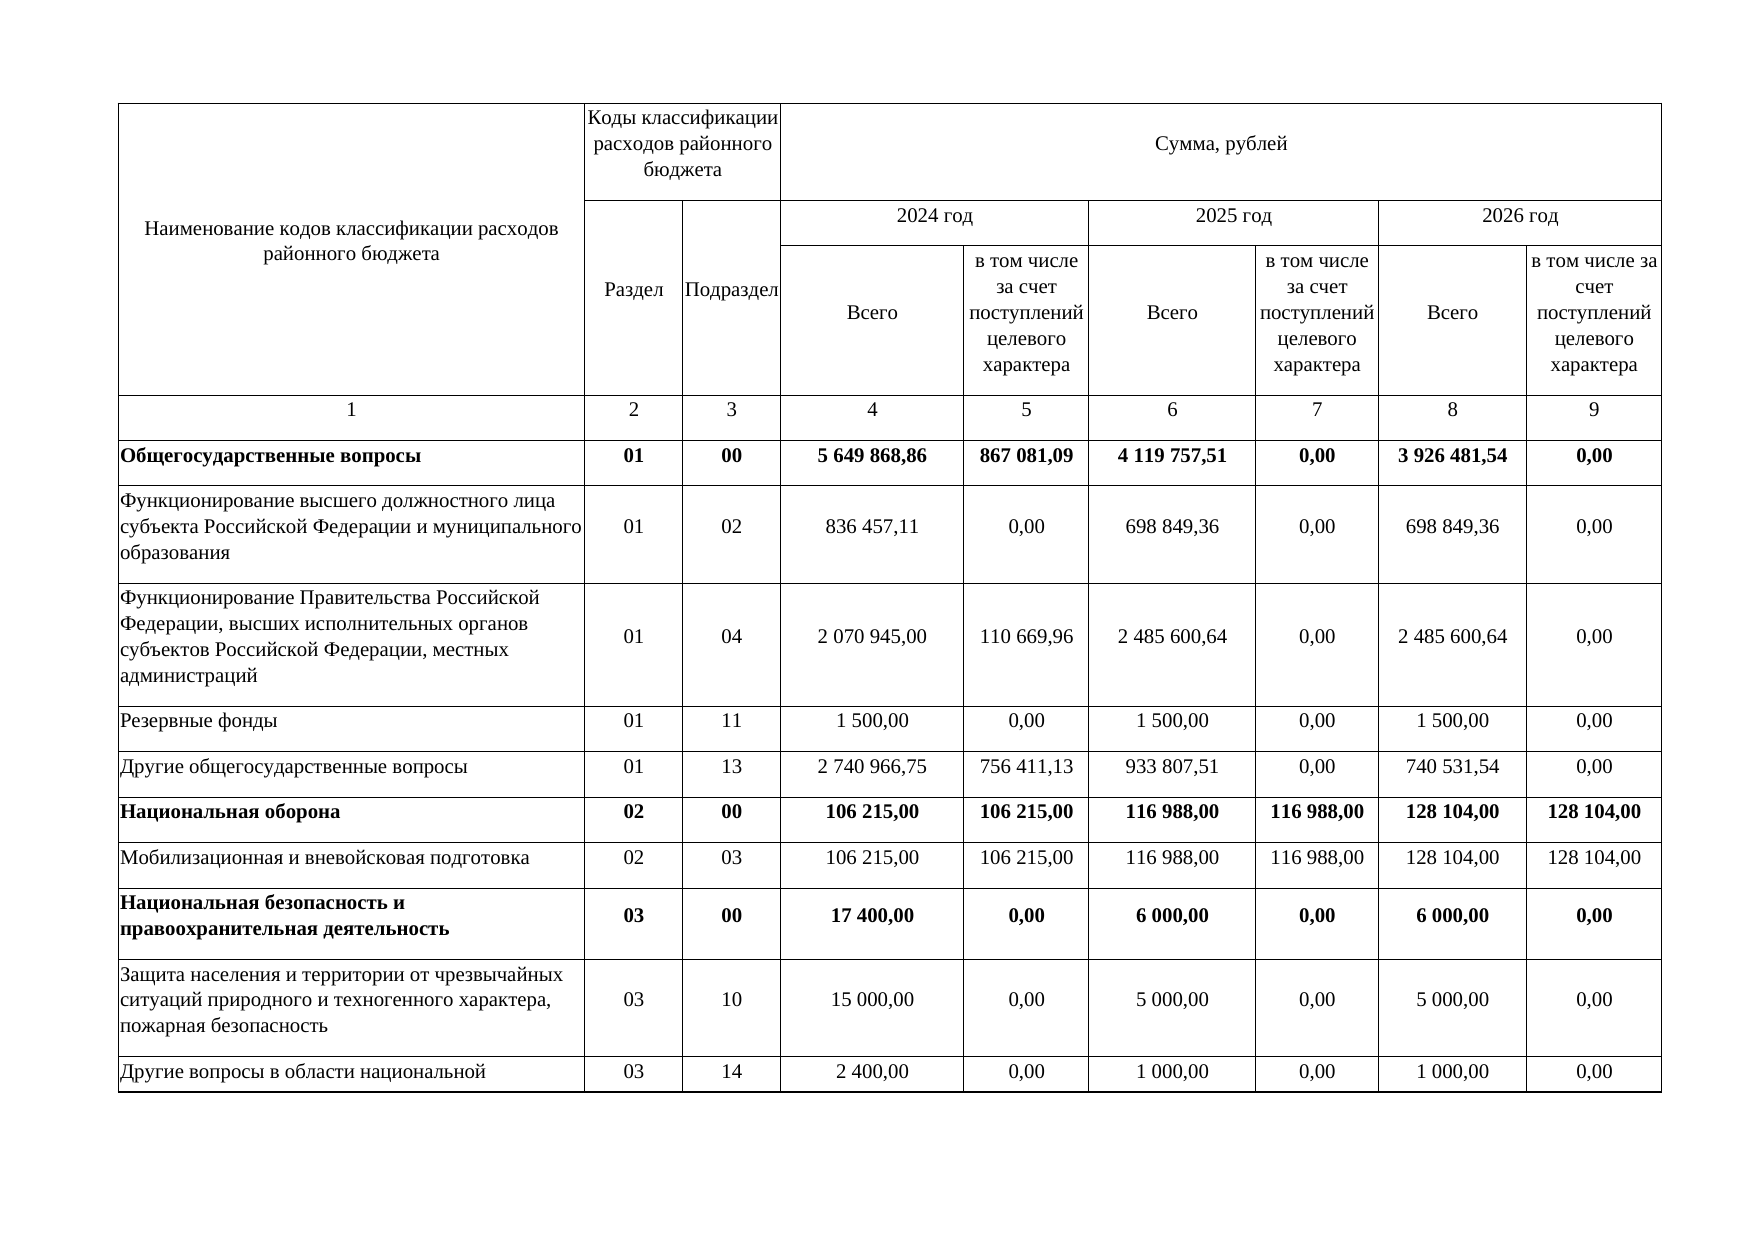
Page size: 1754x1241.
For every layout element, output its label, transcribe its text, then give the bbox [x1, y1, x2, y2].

table_cell 0,00 [964, 1057, 1088, 1091]
table_cell 128 104,00 [1379, 843, 1526, 887]
table_cell 15 000,00 [781, 960, 963, 1056]
table_cell 110 669,96 [964, 584, 1088, 706]
table_cell 0,00 [1256, 889, 1378, 959]
table_cell 6 [1089, 396, 1255, 440]
table_cell 0,00 [964, 707, 1088, 751]
table_cell 02 [585, 798, 682, 842]
table_cell 836 457,11 [781, 486, 963, 583]
table_cell 0,00 [1256, 752, 1378, 797]
table_cell 2026 год [1379, 201, 1661, 245]
table_cell 6 000,00 [1089, 889, 1255, 959]
table_cell 10 [683, 960, 780, 1056]
table_cell 8 [1379, 396, 1526, 440]
table_cell 03 [585, 889, 682, 959]
table_cell 11 [683, 707, 780, 751]
table_cell Общегосударственные вопросы [119, 441, 584, 485]
table_cell Раздел [585, 201, 682, 394]
table_cell 4 119 757,51 [1089, 441, 1255, 485]
table_cell 1 000,00 [1379, 1057, 1526, 1091]
table_cell 0,00 [1527, 889, 1661, 959]
table_cell Коды классификации расходов районного бюджета [585, 104, 780, 200]
table_cell 0,00 [1256, 584, 1378, 706]
table_cell 17 400,00 [781, 889, 963, 959]
table_cell 02 [683, 486, 780, 583]
table_cell Всего [781, 246, 963, 394]
table_cell 2 070 945,00 [781, 584, 963, 706]
table_cell 116 988,00 [1256, 843, 1378, 887]
table_cell 933 807,51 [1089, 752, 1255, 797]
table_cell 13 [683, 752, 780, 797]
table_cell 0,00 [964, 486, 1088, 583]
table_cell 2 [585, 396, 682, 440]
table_cell в том числе за счет поступлений целевого характера [1527, 246, 1661, 394]
table_cell 2 400,00 [781, 1057, 963, 1091]
table_cell 1 500,00 [1379, 707, 1526, 751]
table_cell 0,00 [964, 960, 1088, 1056]
table_cell 106 215,00 [964, 798, 1088, 842]
table_cell 5 [964, 396, 1088, 440]
table_cell 867 081,09 [964, 441, 1088, 485]
table_cell в том числе за счет поступлений целевого характера [964, 246, 1088, 394]
table_cell в том числе за счет поступлений целевого характера [1256, 246, 1378, 394]
table_cell 0,00 [1527, 752, 1661, 797]
table_cell Сумма, рублей [781, 104, 1661, 200]
table_cell 00 [683, 798, 780, 842]
table_cell 128 104,00 [1379, 798, 1526, 842]
table_cell 5 000,00 [1379, 960, 1526, 1056]
table_cell 0,00 [964, 889, 1088, 959]
table_cell 3 [683, 396, 780, 440]
table_cell 03 [683, 843, 780, 887]
table_cell 2 485 600,64 [1379, 584, 1526, 706]
table_cell 106 215,00 [781, 798, 963, 842]
table_cell 3 926 481,54 [1379, 441, 1526, 485]
table_cell Национальная безопасность и правоохранительная деятельность [119, 889, 584, 959]
table_cell 1 500,00 [1089, 707, 1255, 751]
table_cell 116 988,00 [1256, 798, 1378, 842]
table_cell 128 104,00 [1527, 798, 1661, 842]
table_cell 1 000,00 [1089, 1057, 1255, 1091]
table_cell 2024 год [781, 201, 1088, 245]
table_cell Всего [1379, 246, 1526, 394]
table_cell 03 [585, 960, 682, 1056]
table_cell 0,00 [1527, 441, 1661, 485]
table_cell Функционирование Правительства Российской Федерации, высших исполнительных органов субъектов Российской Федерации, местных администраций [119, 584, 584, 706]
table_cell 1 [119, 396, 584, 440]
table_cell 2025 год [1089, 201, 1378, 245]
table_cell Наименование кодов классификации расходов районного бюджета [119, 104, 584, 394]
table_cell 2 485 600,64 [1089, 584, 1255, 706]
table_cell 128 104,00 [1527, 843, 1661, 887]
table_cell 0,00 [1256, 707, 1378, 751]
table_cell 00 [683, 441, 780, 485]
table_cell 0,00 [1256, 441, 1378, 485]
table_cell 698 849,36 [1379, 486, 1526, 583]
table_cell 116 988,00 [1089, 843, 1255, 887]
table_cell 756 411,13 [964, 752, 1088, 797]
table_cell 0,00 [1527, 486, 1661, 583]
table_cell 02 [585, 843, 682, 887]
table_cell 01 [585, 707, 682, 751]
table_cell 0,00 [1527, 707, 1661, 751]
table_cell 01 [585, 584, 682, 706]
table_cell 0,00 [1256, 960, 1378, 1056]
table_cell Другие общегосударственные вопросы [119, 752, 584, 797]
table_cell 6 000,00 [1379, 889, 1526, 959]
table_cell 2 740 966,75 [781, 752, 963, 797]
table_cell 0,00 [1256, 486, 1378, 583]
table_cell 01 [585, 752, 682, 797]
table_cell Функционирование высшего должностного лица субъекта Российской Федерации и муниципального образования [119, 486, 584, 583]
table_cell 116 988,00 [1089, 798, 1255, 842]
table_cell 740 531,54 [1379, 752, 1526, 797]
table_cell Мобилизационная и вневойсковая подготовка [119, 843, 584, 887]
table_cell 0,00 [1256, 1057, 1378, 1091]
table_cell 00 [683, 889, 780, 959]
table_cell 01 [585, 441, 682, 485]
table_cell 5 649 868,86 [781, 441, 963, 485]
table_cell Всего [1089, 246, 1255, 394]
table_cell 04 [683, 584, 780, 706]
table_cell 03 [585, 1057, 682, 1091]
table_cell 1 500,00 [781, 707, 963, 751]
table_cell 9 [1527, 396, 1661, 440]
table_cell 106 215,00 [964, 843, 1088, 887]
table_cell Национальная оборона [119, 798, 584, 842]
table_cell 4 [781, 396, 963, 440]
table_cell 0,00 [1527, 960, 1661, 1056]
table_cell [119, 1057, 584, 1091]
table_cell 7 [1256, 396, 1378, 440]
table_cell Защита населения и территории от чрезвычайных ситуаций природного и техногенного характера, пожарная безопасность [119, 960, 584, 1056]
table_cell 14 [683, 1057, 780, 1091]
table_cell Резервные фонды [119, 707, 584, 751]
table_cell 0,00 [1527, 584, 1661, 706]
table_cell 01 [585, 486, 682, 583]
table_cell 0,00 [1527, 1057, 1661, 1091]
table_cell 106 215,00 [781, 843, 963, 887]
table_cell 5 000,00 [1089, 960, 1255, 1056]
table_cell 698 849,36 [1089, 486, 1255, 583]
table_cell Подраздел [683, 201, 780, 394]
